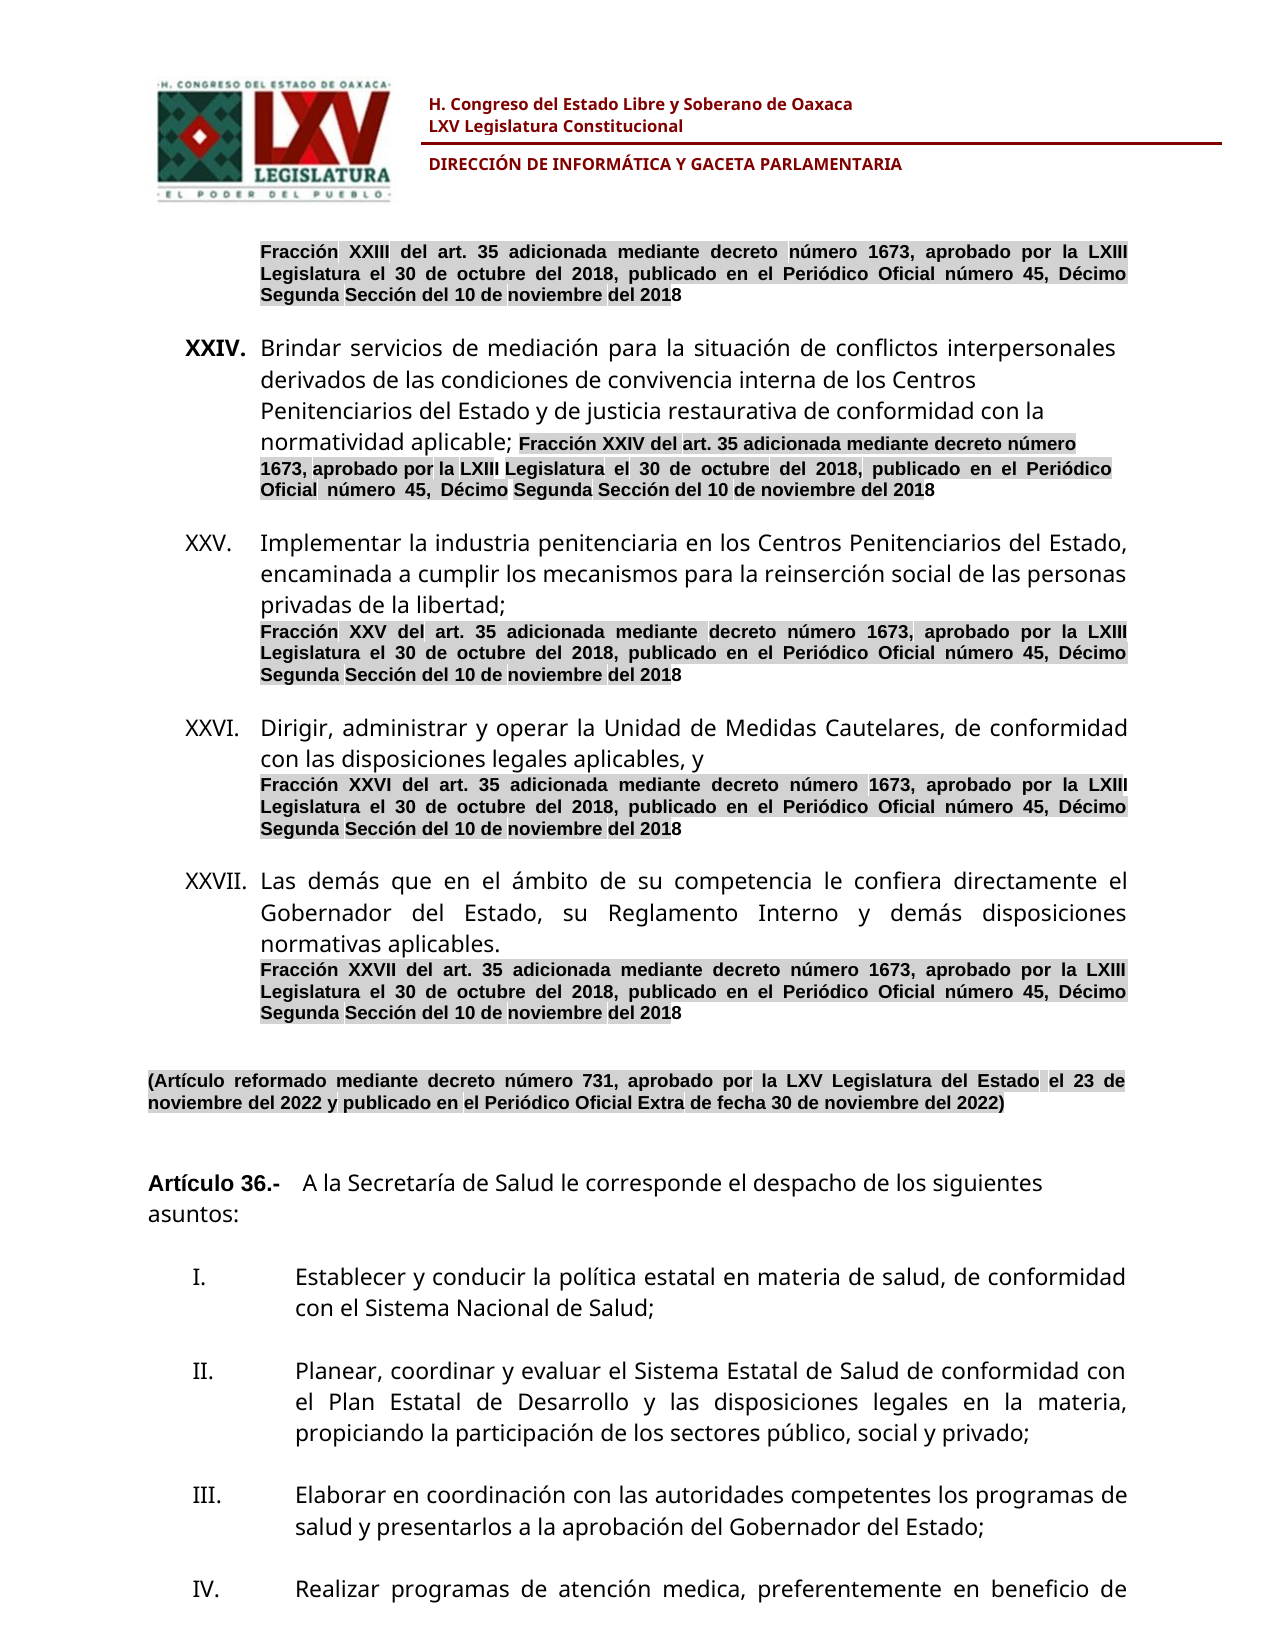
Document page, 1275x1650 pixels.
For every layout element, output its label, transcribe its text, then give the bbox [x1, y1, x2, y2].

text Artículo 36.- A la Secretaría de Salud le corresponde el despacho de los siguientes asuntos: [148, 1167, 1139, 1230]
list Planear, coordinar y evaluar el Sistema Estatal de Salud de conformidad con el Plan Estatal de Desarrollo y las disposiciones legales en la materia, propiciando la participación de los sectores público, social y privado; [192, 1355, 1128, 1448]
picture [149, 76, 398, 205]
list Establecer y conducir la política estatal en materia de salud, de conformidad con el Sistema Nacional de Salud; [192, 1261, 1127, 1323]
list Implementar la industria penitenciaria en los Centros Penitenciarios del Estado, encaminada a cumplir los mecanismos para la reinserción social de las personas privadas de la libertad; [185, 527, 1128, 621]
list Dirigir, administrar y operar la Unidad de Medidas Cautelares, de conformidad con las disposiciones legales aplicables, y [185, 712, 1128, 774]
list Brindar servicios de mediación para la situación de conflictos interpersonales derivados de las condiciones de convivencia interna de los Centros Penitenciarios del Estado y de justicia restaurativa de conformidad con la normatividad aplicable; Fracción XXIV del art. 35 adicionada mediante decreto número 1673, aprobado por la LXIII Legislatura el 30 de octubre del 2018, publicado en el Periódico Oficial número 45, Décimo Segunda Sección del 10 de noviembre del 2018 [185, 332, 1128, 500]
list Las demás que en el ámbito de su competencia le confiera directamente el Gobernador del Estado, su Reglamento Interno y demás disposiciones normativas aplicables. [185, 865, 1128, 959]
list Elaborar en coordinación con las autoridades competentes los programas de salud y presentarlos a la aprobación del Gobernador del Estado; [192, 1479, 1128, 1542]
